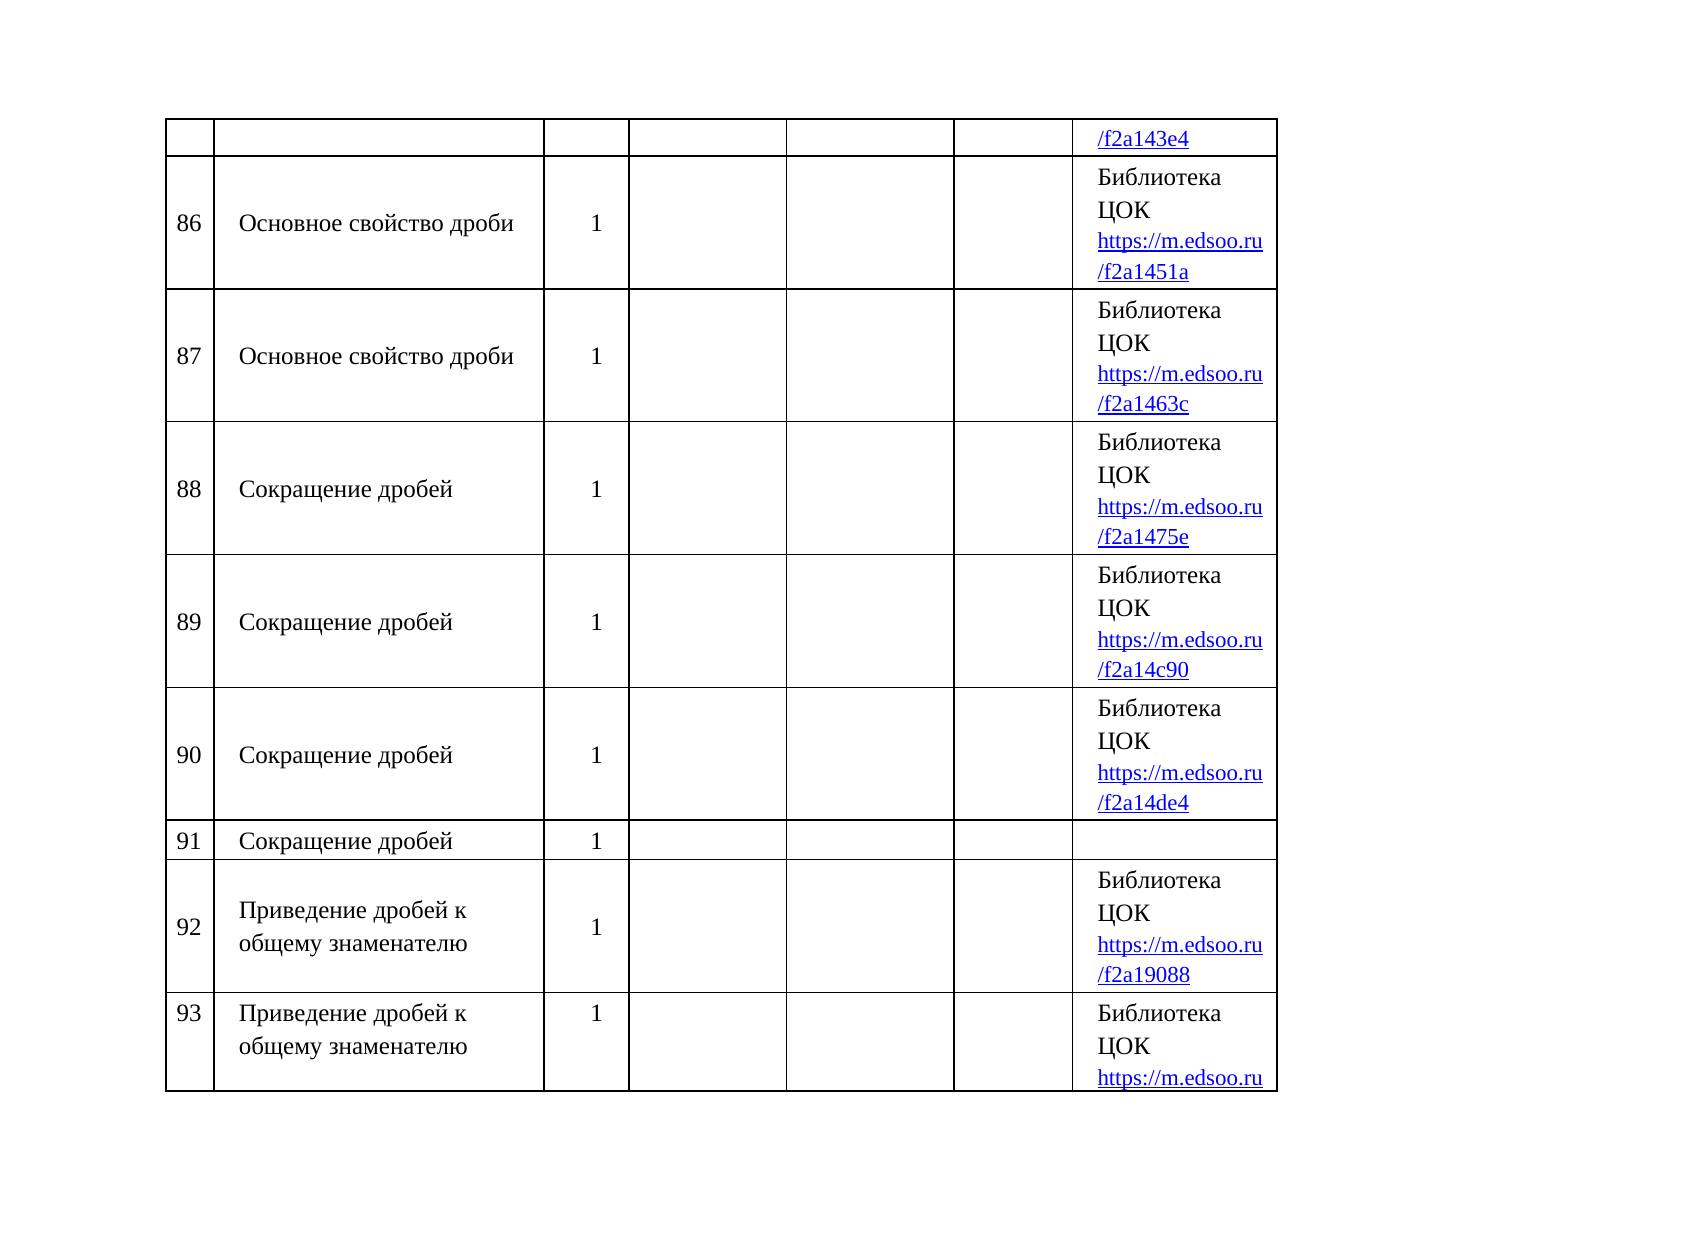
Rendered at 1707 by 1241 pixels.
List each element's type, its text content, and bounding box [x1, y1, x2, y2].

table_cell 89 [167, 555, 213, 686]
table_cell [630, 290, 786, 421]
table_cell [630, 860, 786, 991]
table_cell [215, 993, 543, 1090]
table_cell [630, 120, 786, 155]
table_cell [630, 993, 786, 1090]
table_cell 86 [167, 157, 213, 288]
table_cell 93 [167, 993, 213, 1090]
table_cell Библиотека ЦОК https://m.edsoo.ru/f2a1475e [1073, 422, 1276, 553]
table_cell 85 [167, 120, 213, 155]
table_cell [955, 157, 1072, 288]
table_cell [787, 157, 953, 288]
table_cell [787, 688, 953, 819]
table_cell Библиотека ЦОК https://m.edsoo.ru/f2a14c90 [1073, 555, 1276, 686]
table_cell 1 [545, 860, 628, 991]
table_cell 1 [545, 688, 628, 819]
table_cell [955, 555, 1072, 686]
table_cell [955, 821, 1072, 858]
table_cell 1 [545, 993, 628, 1090]
table_cell 1 [545, 555, 628, 686]
table_cell [955, 993, 1072, 1090]
table_cell [1073, 821, 1276, 858]
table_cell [215, 120, 543, 155]
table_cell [1073, 993, 1276, 1090]
table_cell Сокращение дробей [215, 422, 543, 553]
table_cell [955, 120, 1072, 155]
table_cell [787, 821, 953, 858]
table_cell 88 [167, 422, 213, 553]
table_cell 1 [545, 120, 628, 155]
table_cell 92 [167, 860, 213, 991]
table_cell 87 [167, 290, 213, 421]
table_cell Библиотека ЦОК https://m.edsoo.ru/f2a1463c [1073, 290, 1276, 421]
table_cell 90 [167, 688, 213, 819]
table_cell Основное свойство дроби [215, 157, 543, 288]
table_cell 1 [545, 290, 628, 421]
table_cell Основное свойство дроби [215, 290, 543, 421]
table_cell [955, 290, 1072, 421]
table_cell [955, 860, 1072, 991]
table_cell Библиотека ЦОК https://m.edsoo.ru/f2a14de4 [1073, 688, 1276, 819]
table_cell [630, 157, 786, 288]
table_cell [1073, 120, 1276, 155]
table_cell Библиотека ЦОК https://m.edsoo.ru/f2a19088 [1073, 860, 1276, 991]
table_cell [630, 821, 786, 858]
table_cell [787, 860, 953, 991]
table_cell [787, 555, 953, 686]
table_cell Сокращение дробей [215, 688, 543, 819]
table_cell [787, 993, 953, 1090]
table_cell [787, 120, 953, 155]
table_cell [787, 290, 953, 421]
table_cell [955, 422, 1072, 553]
table_cell 1 [545, 157, 628, 288]
table_cell [787, 422, 953, 553]
table_cell 91 [167, 821, 213, 858]
table_cell [630, 688, 786, 819]
table_cell 1 [545, 422, 628, 553]
table_cell Библиотека ЦОК https://m.edsoo.ru/f2a1451a [1073, 157, 1276, 288]
table_cell [630, 555, 786, 686]
table_cell [630, 422, 786, 553]
table_cell 1 [545, 821, 628, 858]
table_cell Приведение дробей к общему знаменателю [215, 860, 543, 991]
table_cell [955, 688, 1072, 819]
table_cell Сокращение дробей [215, 821, 543, 858]
table_cell Сокращение дробей [215, 555, 543, 686]
